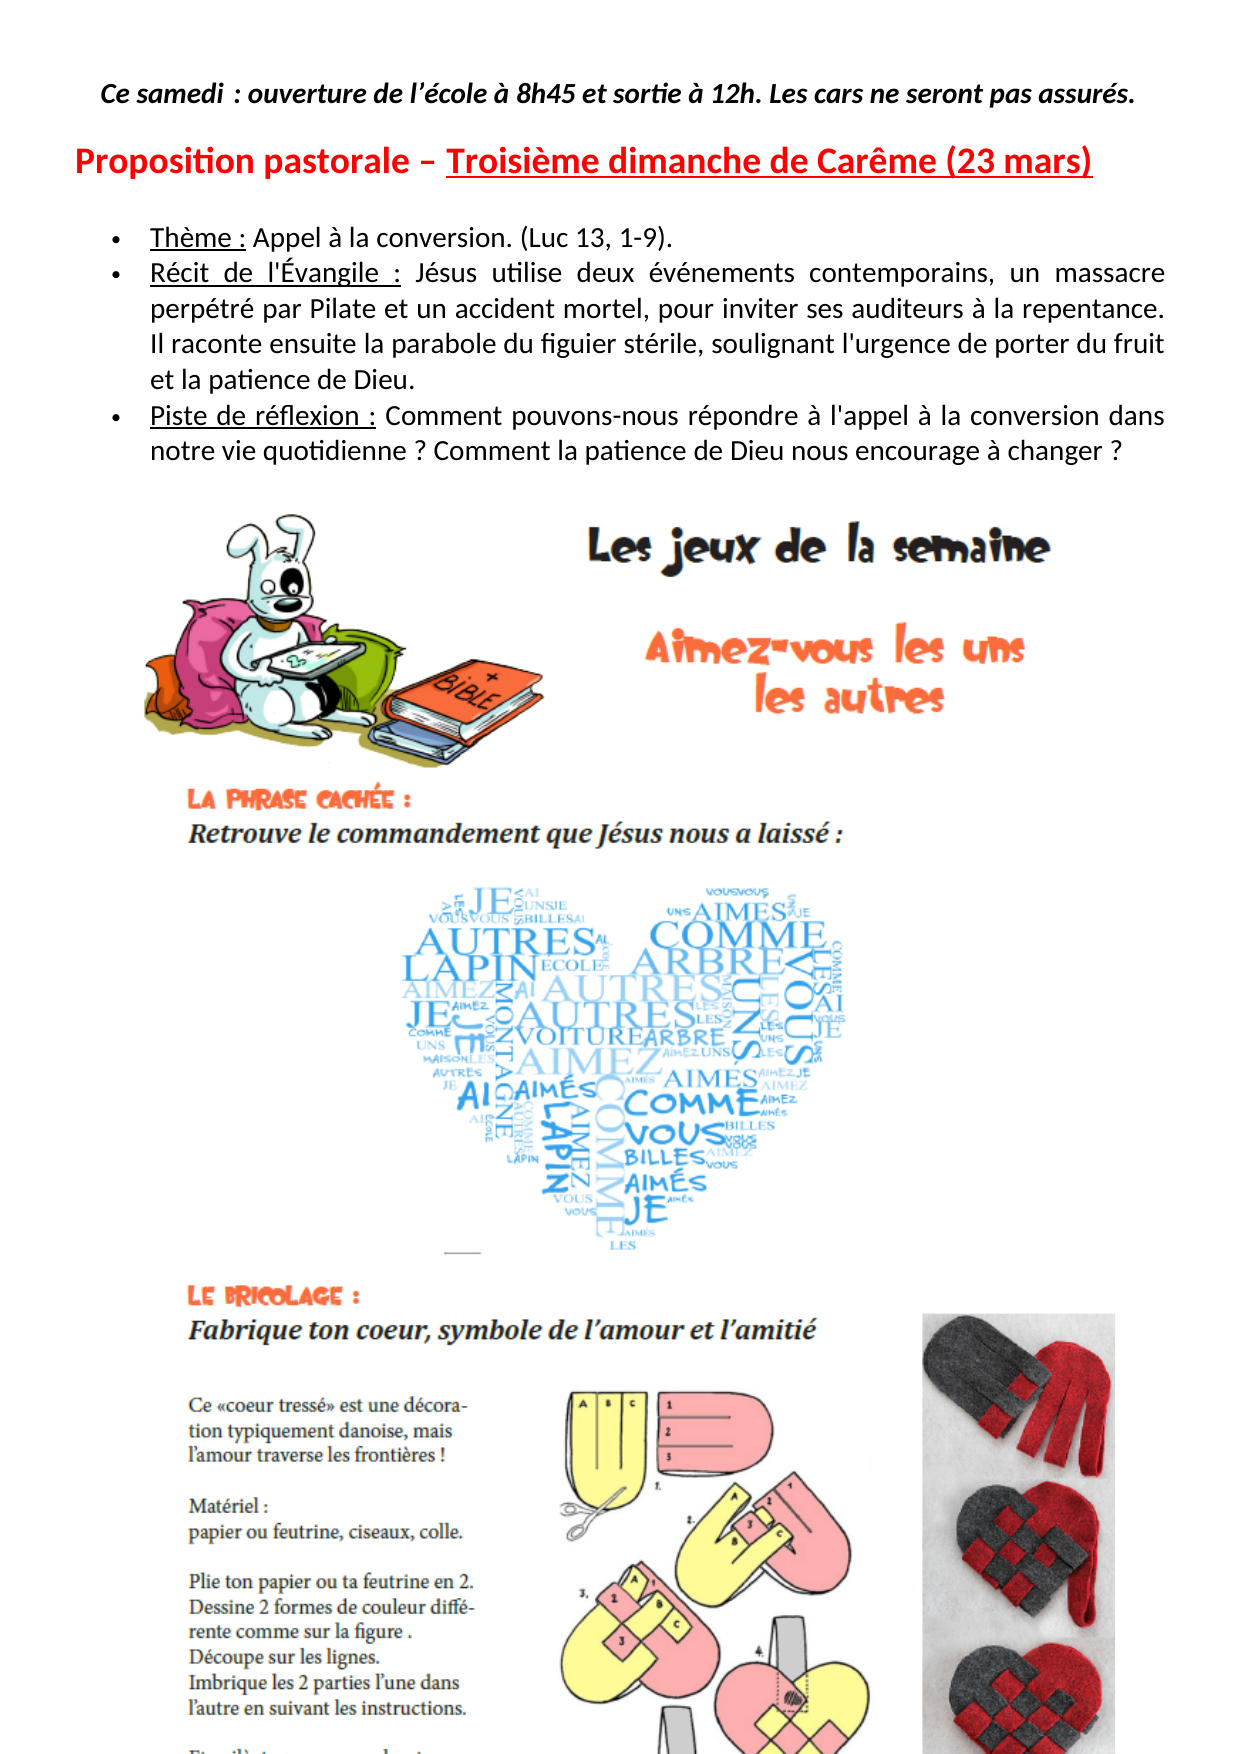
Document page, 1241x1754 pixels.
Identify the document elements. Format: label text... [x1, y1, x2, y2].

list Piste de réflexion : Comment pouvons-nous répondre à l'appel à la conversion dans notre vie quotidienne ? Comment la patience de Dieu nous encourage à changer ? [112, 397, 1165, 468]
list Thème : Appel à la conversion. (Luc 13, 1-9). [112, 219, 1165, 254]
text Proposition pastorale – Troisième dimanche de Carême (23 mars) [75, 137, 1165, 183]
text Ce samedi : ouverture de l’école à 8h45 et sortie à 12h. Les cars ne seront pas assurés. [75, 75, 1165, 111]
picture [136, 497, 1116, 1754]
list Récit de l'Évangile : Jésus utilise deux événements contemporains, un massacre perpétré par Pilate et un accident mortel, pour inviter ses auditeurs à la repentance. Il raconte ensuite la parabole du figuier stérile, soulignant l'urgence de porter du fruit et la patience de Dieu. [112, 254, 1165, 397]
